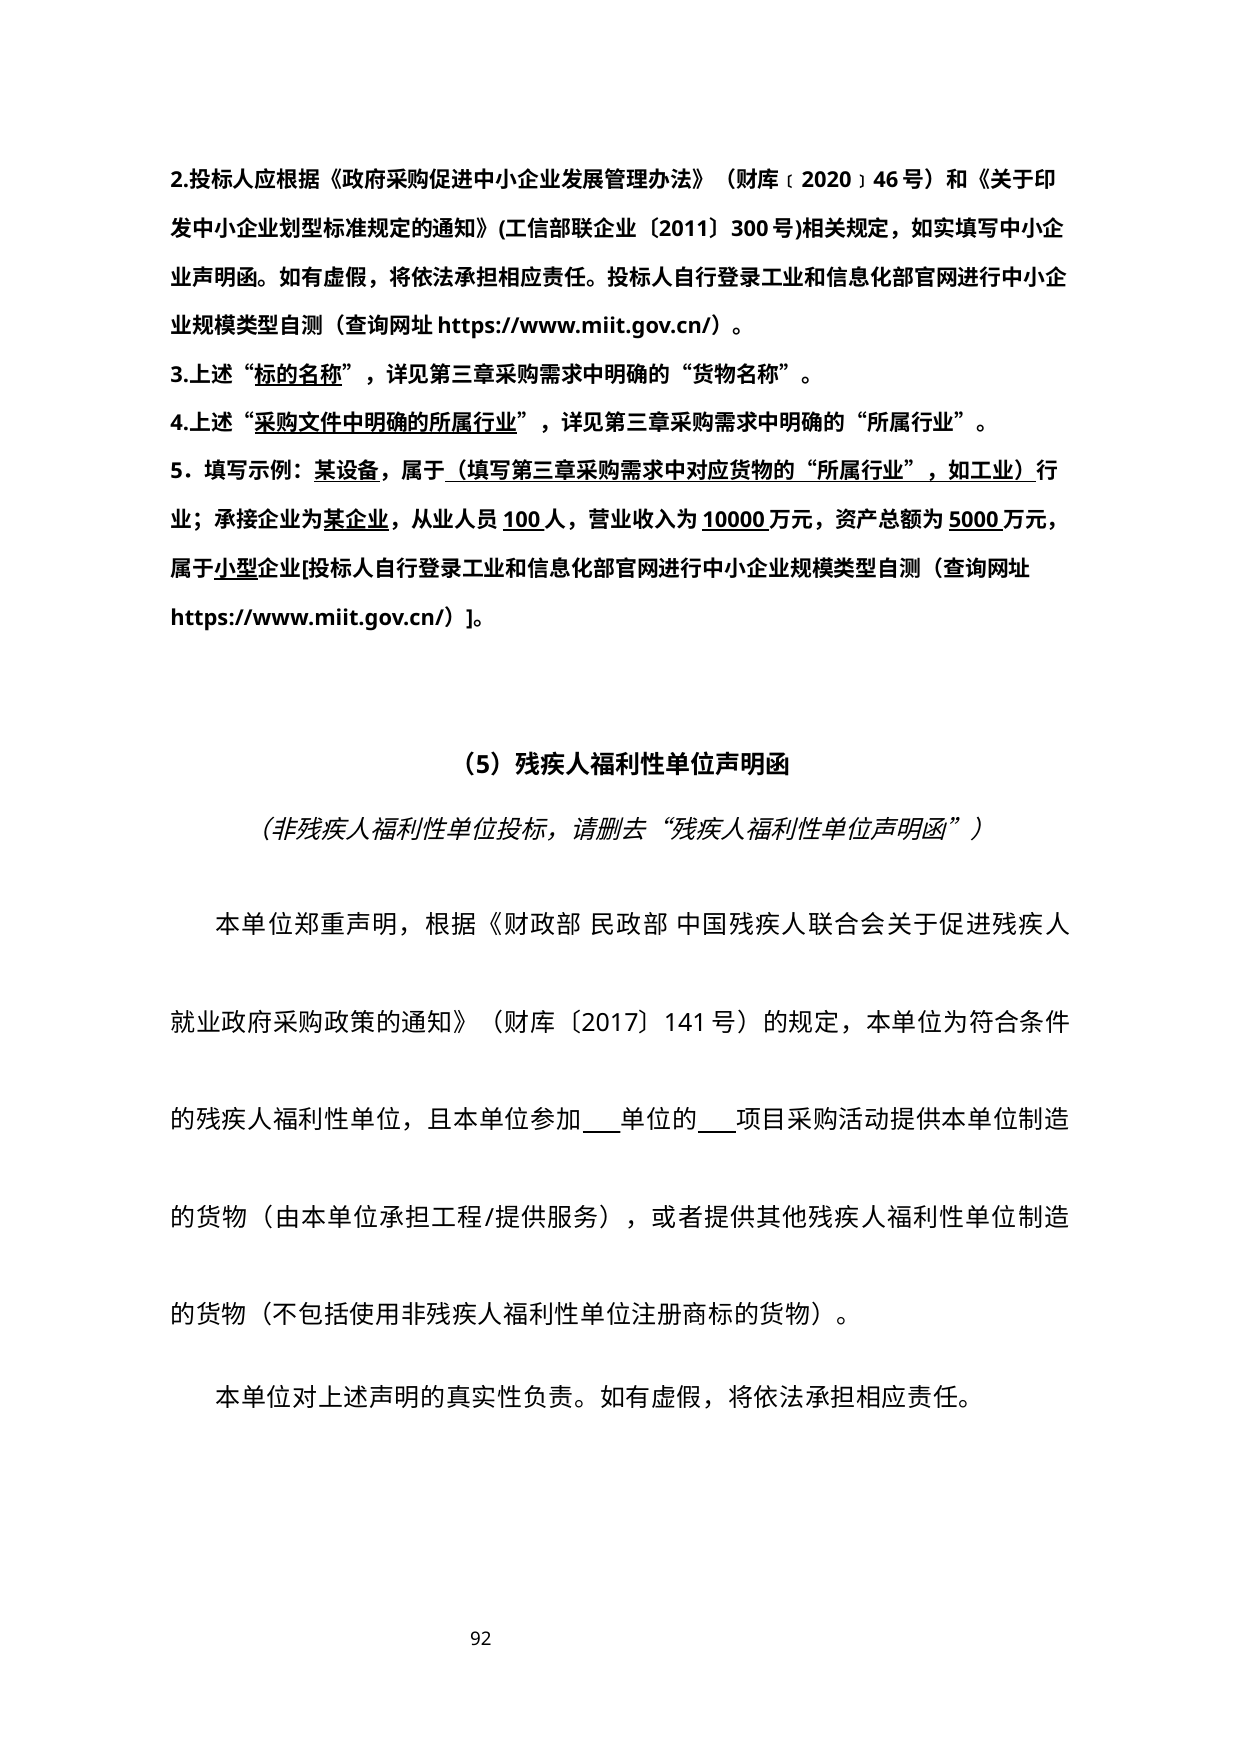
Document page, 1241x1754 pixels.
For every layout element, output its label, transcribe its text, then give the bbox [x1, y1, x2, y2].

text （5）残疾人福利性单位声明函 [170, 730, 1070, 795]
text 本单位郑重声明，根据《财政部 民政部 中国残疾人联合会关于促进残疾人就业政府采购政策的通知》（财库〔2017〕141号）的规定，本单位为符合条件的残疾人福利性单位，且本单位参加 单位的 项目采购活动提供本单位制造的货物（由本单位承担工程/提供服务），或者提供其他残疾人福利性单位制造的货物（不包括使用非残疾人福利性单位注册商标的货物）。 [170, 890, 1070, 1345]
text 4.上述“采购文件中明确的所属行业”，详见第三章采购需求中明确的“所属行业”。 [170, 405, 1070, 437]
text 3.上述“标的名称”，详见第三章采购需求中明确的“货物名称”。 [170, 357, 1070, 389]
text （非残疾人福利性单位投标，请删去“残疾人福利性单位声明函”） [170, 795, 1070, 860]
text 5．填写示例：某设备，属于（填写第三章采购需求中对应货物的“所属行业”，如工业）行业；承接企业为某企业，从业人员100人，营业收入为10000万元，资产总额为5000万元，属于小型企业[投标人自行登录工业和信息化部官网进行中小企业规模类型自测（查询网址https://www.miit.gov.cn/）]。 [170, 453, 1070, 632]
text 2.投标人应根据《政府采购促进中小企业发展管理办法》（财库﹝2020﹞46号）和《关于印发中小企业划型标准规定的通知》(工信部联企业〔2011〕300号)相关规定，如实填写中小企业声明函。如有虚假，将依法承担相应责任。投标人自行登录工业和信息化部官网进行中小企业规模类型自测（查询网址https://www.miit.gov.cn/）。 [170, 162, 1070, 341]
text 本单位对上述声明的真实性负责。如有虚假，将依法承担相应责任。 [170, 1363, 1070, 1428]
